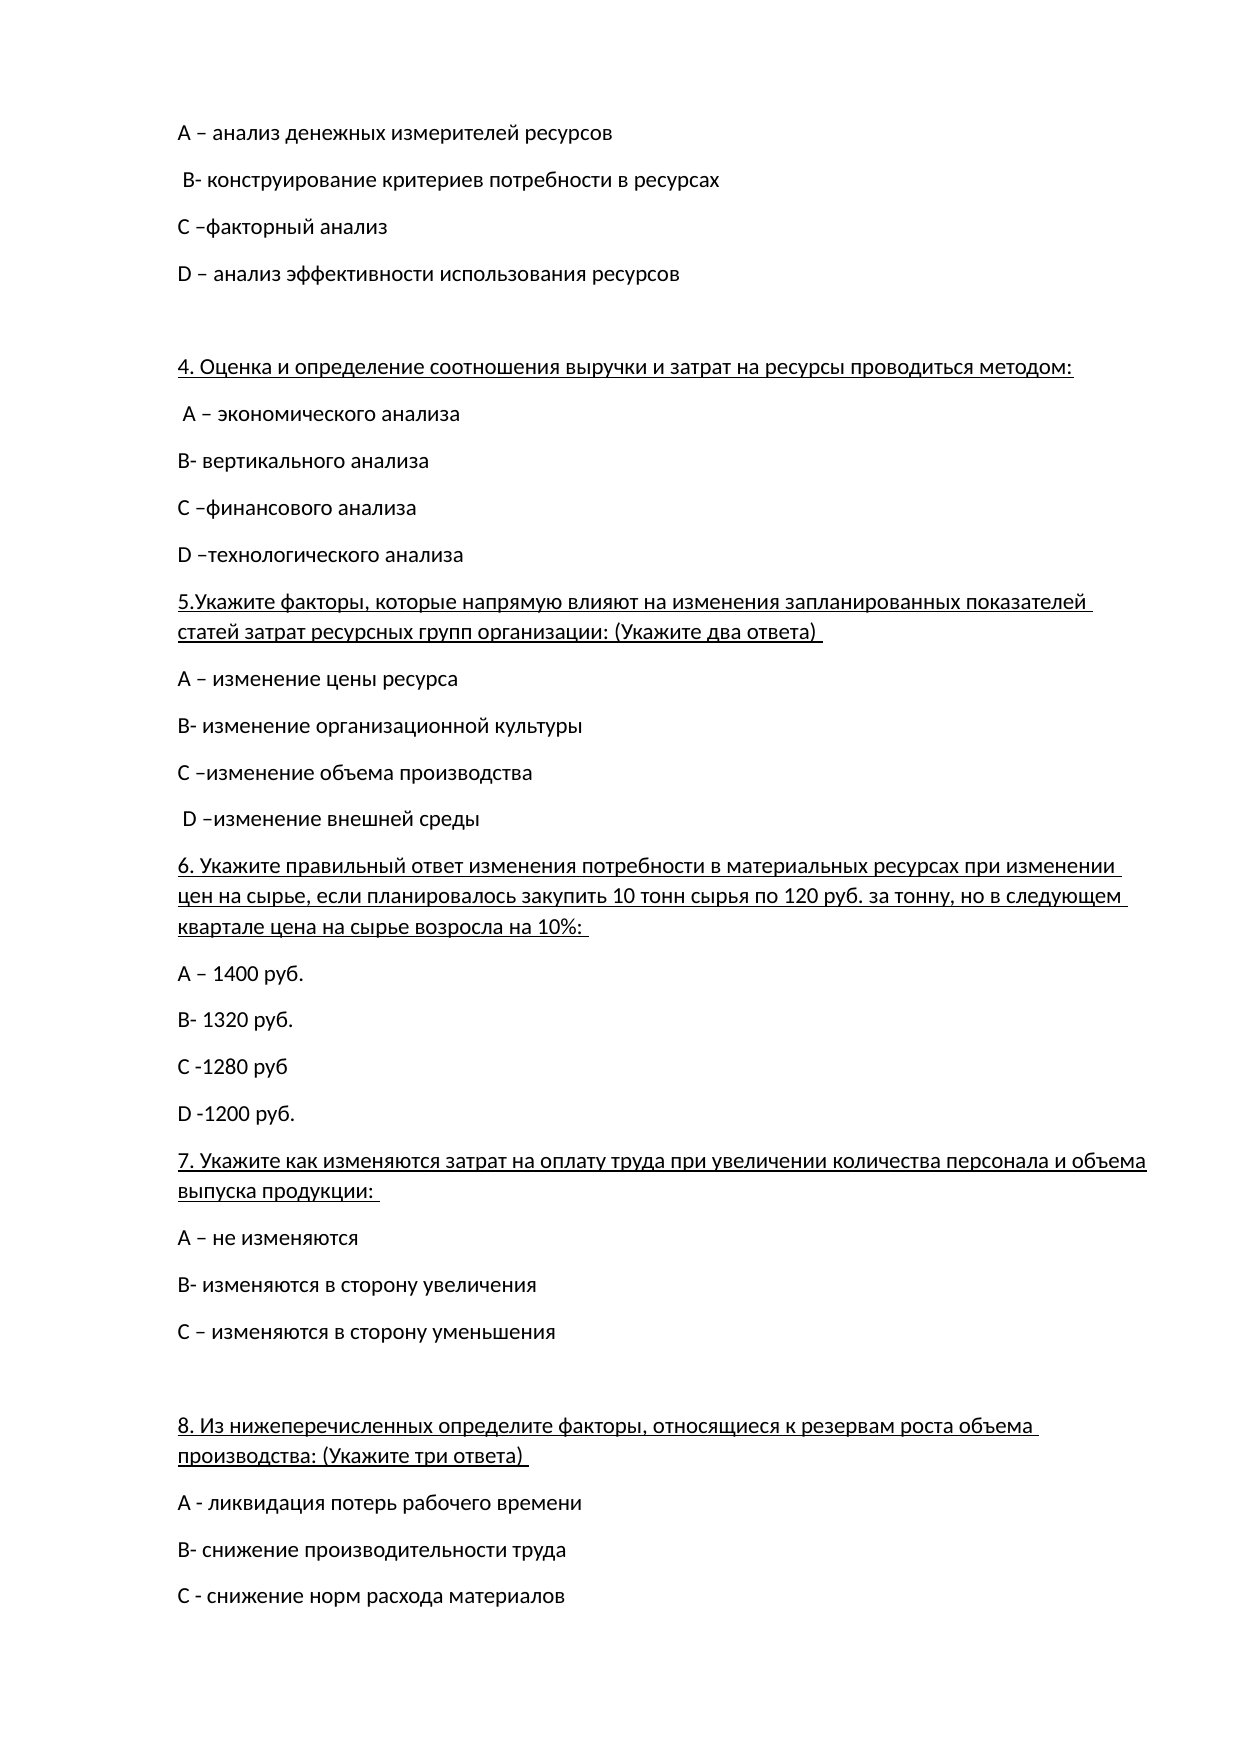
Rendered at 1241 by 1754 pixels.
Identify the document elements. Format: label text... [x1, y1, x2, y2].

text B- снижение производительности труда [177, 1535, 1152, 1563]
text C -1280 руб [177, 1052, 1152, 1081]
text 4. Оценка и определение соотношения выручки и затрат на ресурсы проводиться методом: [177, 352, 1152, 381]
text А – не изменяются [177, 1223, 1152, 1251]
text А – анализ денежных измерителей ресурсов [177, 118, 1152, 146]
text D – анализ эффективности использования ресурсов [177, 259, 1152, 287]
text C –факторный анализ [177, 212, 1152, 240]
text 6. Укажите правильный ответ изменения потребности в материальных ресурсах при изменении цен на сырье, если планировалось закупить 10 тонн сырья по 120 руб. за тонну, но в следующем квартале цена на сырье возросла на 10%: [177, 851, 1152, 940]
text D –изменение внешней среды [177, 804, 1152, 833]
text C - снижение норм расхода материалов [177, 1582, 1152, 1610]
text C –изменение объема производства [177, 758, 1152, 786]
text B- изменение организационной культуры [177, 711, 1152, 739]
text А – изменение цены ресурса [177, 664, 1152, 692]
text C – изменяются в сторону уменьшения [177, 1317, 1152, 1345]
text 5.Укажите факторы, которые напрямую влияют на изменения запланированных показателей статей затрат ресурсных групп организации: (Укажите два ответа) [177, 587, 1152, 645]
text D -1200 руб. [177, 1099, 1152, 1127]
text B- конструирование критериев потребности в ресурсах [177, 165, 1152, 193]
text А - ликвидация потерь рабочего времени [177, 1488, 1152, 1516]
text 7. Укажите как изменяются затрат на оплату труда при увеличении количества персонала и объема выпуска продукции: [177, 1146, 1152, 1204]
text B- вертикального анализа [177, 446, 1152, 474]
text А – экономического анализа [177, 399, 1152, 427]
text B- 1320 руб. [177, 1006, 1152, 1034]
text 8. Из нижеперечисленных определите факторы, относящиеся к резервам роста объема производства: (Укажите три ответа) [177, 1411, 1152, 1469]
text А – 1400 руб. [177, 959, 1152, 987]
text C –финансового анализа [177, 493, 1152, 521]
text B- изменяются в сторону увеличения [177, 1270, 1152, 1298]
text D –технологического анализа [177, 540, 1152, 568]
